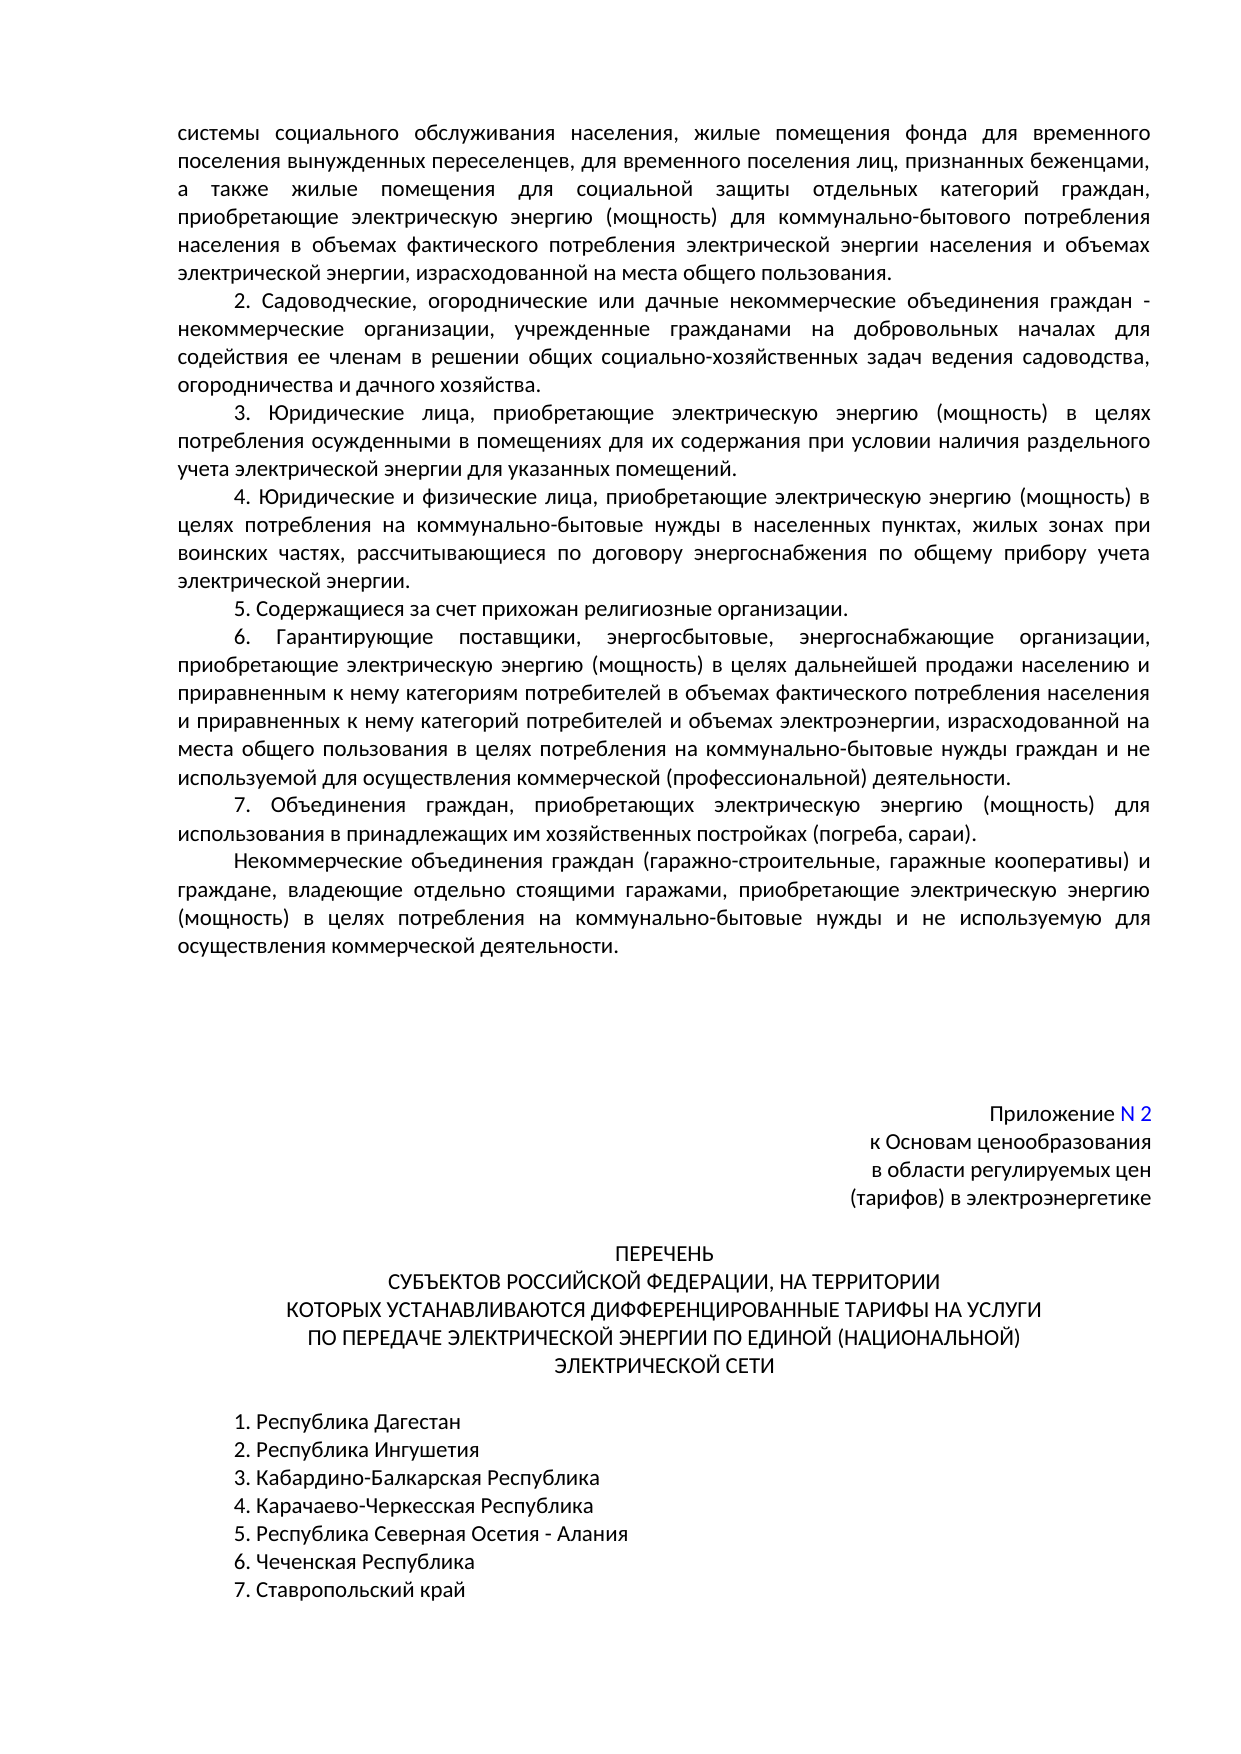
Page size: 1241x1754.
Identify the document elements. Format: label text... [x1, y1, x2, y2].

text 2. Республика Ингушетия [177, 1435, 1152, 1463]
text 1. Республика Дагестан [177, 1407, 1152, 1435]
text Некоммерческие объединения граждан (гаражно-строительные, гаражные кооперативы) и граждане, владеющие отдельно стоящими гаражами, приобретающие электрическую энергию (мощность) в целях потребления на коммунально-бытовые нужды и не используемую для осуществления коммерческой деятельности. [177, 847, 1152, 959]
text (тарифов) в электроэнергетике [177, 1183, 1152, 1211]
text СУБЪЕКТОВ РОССИЙСКОЙ ФЕДЕРАЦИИ, НА ТЕРРИТОРИИ [177, 1267, 1152, 1295]
text 4. Юридические и физические лица, приобретающие электрическую энергию (мощность) в целях потребления на коммунально-бытовые нужды в населенных пунктах, жилых зонах при воинских частях, рассчитывающиеся по договору энергоснабжения по общему прибору учета электрической энергии. [177, 482, 1152, 594]
text 5. Содержащиеся за счет прихожан религиозные организации. [177, 594, 1152, 622]
text 6. Гарантирующие поставщики, энергосбытовые, энергоснабжающие организации, приобретающие электрическую энергию (мощность) в целях дальнейшей продажи населению и приравненным к нему категориям потребителей в объемах фактического потребления населения и приравненных к нему категорий потребителей и объемах электроэнергии, израсходованной на места общего пользования в целях потребления на коммунально-бытовые нужды граждан и не используемой для осуществления коммерческой (профессиональной) деятельности. [177, 622, 1152, 791]
text ПЕРЕЧЕНЬ [177, 1239, 1152, 1267]
text 5. Республика Северная Осетия - Алания [177, 1519, 1152, 1547]
text 4. Карачаево-Черкесская Республика [177, 1491, 1152, 1519]
text 6. Чеченская Республика [177, 1547, 1152, 1575]
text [177, 118, 1152, 286]
text 7. Объединения граждан, приобретающих электрическую энергию (мощность) для использования в принадлежащих им хозяйственных постройках (погреба, сараи). [177, 791, 1152, 847]
text 7. Ставропольский край [177, 1575, 1152, 1603]
text 2. Садоводческие, огороднические или дачные некоммерческие объединения граждан - некоммерческие организации, учрежденные гражданами на добровольных началах для содействия ее членам в решении общих социально-хозяйственных задач ведения садоводства, огородничества и дачного хозяйства. [177, 286, 1152, 398]
text к Основам ценообразования [177, 1127, 1152, 1155]
text 3. Кабардино-Балкарская Республика [177, 1463, 1152, 1491]
text ПО ПЕРЕДАЧЕ ЭЛЕКТРИЧЕСКОЙ ЭНЕРГИИ ПО ЕДИНОЙ (НАЦИОНАЛЬНОЙ) [177, 1323, 1152, 1351]
text ЭЛЕКТРИЧЕСКОЙ СЕТИ [177, 1351, 1152, 1379]
text КОТОРЫХ УСТАНАВЛИВАЮТСЯ ДИФФЕРЕНЦИРОВАННЫЕ ТАРИФЫ НА УСЛУГИ [177, 1295, 1152, 1323]
text в области регулируемых цен [177, 1155, 1152, 1183]
text Приложение N 2 [177, 1099, 1152, 1127]
text 3. Юридические лица, приобретающие электрическую энергию (мощность) в целях потребления осужденными в помещениях для их содержания при условии наличия раздельного учета электрической энергии для указанных помещений. [177, 398, 1152, 482]
